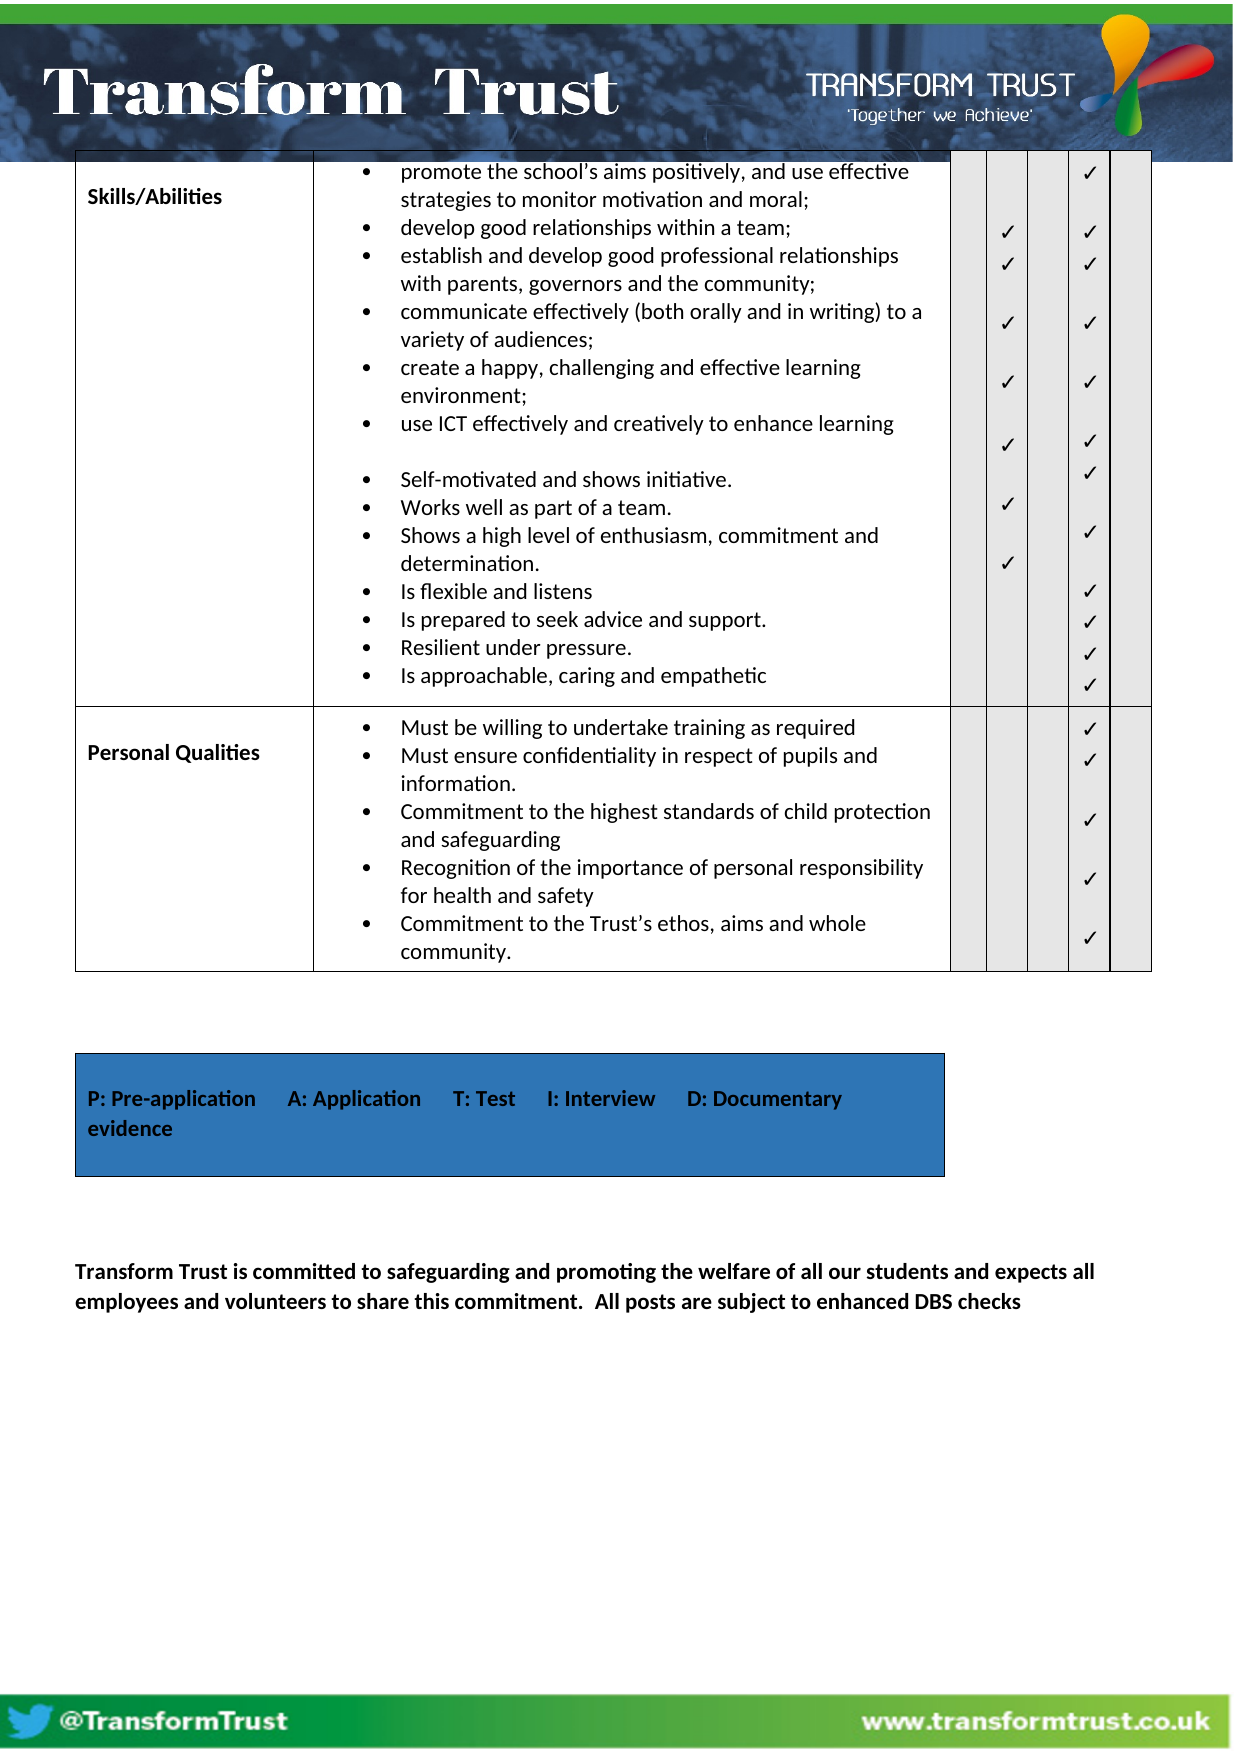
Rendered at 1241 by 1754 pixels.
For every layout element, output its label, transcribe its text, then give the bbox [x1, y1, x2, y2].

table_cell [987, 707, 1027, 971]
table_cell [1111, 151, 1151, 706]
table_cell Skills/Abilities [76, 151, 313, 706]
text Transform Trust is committed to safeguarding and promoting the welfare of all our students and expects all employees and volunteers to share this commitment. All posts are subject to enhanced DBS checks [75, 1257, 1152, 1315]
table_cell Personal Qualities [76, 707, 313, 971]
picture [0, 4, 1233, 162]
table_cell [1111, 707, 1151, 971]
table_cell [951, 151, 986, 706]
table_cell promote the school’s aims positively, and use effective strategies to monitor motivation and moral; develop good relationships within a team; establish and develop good professional relationships with parents, governors and the community; communicate effectively (both orally and in writing) to a variety of audiences; create a happy, challenging and effective learning environment; use ICT effectively and creatively to enhance learning Self-motivated and shows initiative. Works well as part of a team. Shows a high level of enthusiasm, commitment and determination. Is flexible and listens Is prepared to seek advice and support. Resilient under pressure. Is approachable, caring and empathetic [314, 151, 950, 706]
picture [0, 1692, 1234, 1751]
table_cell [1028, 151, 1068, 706]
table_cell ✓ ✓ ✓ ✓ ✓ ✓ ✓ ✓ ✓ ✓ ✓ ✓ [1069, 151, 1109, 706]
table_header P: Pre-application A: Application T: Test I: Interview D: Documentary evidence [76, 1054, 944, 1176]
table_cell ✓ ✓ ✓ ✓ ✓ ✓ ✓ [987, 151, 1027, 706]
table_cell [1028, 707, 1068, 971]
table_cell ✓ ✓ ✓ ✓ ✓ [1069, 707, 1109, 971]
table_cell Must be willing to undertake training as required Must ensure confidentiality in respect of pupils and information. Commitment to the highest standards of child protection and safeguarding Recognition of the importance of personal responsibility for health and safety Commitment to the Trust’s ethos, aims and whole community. [314, 707, 950, 971]
table_cell [951, 707, 986, 971]
